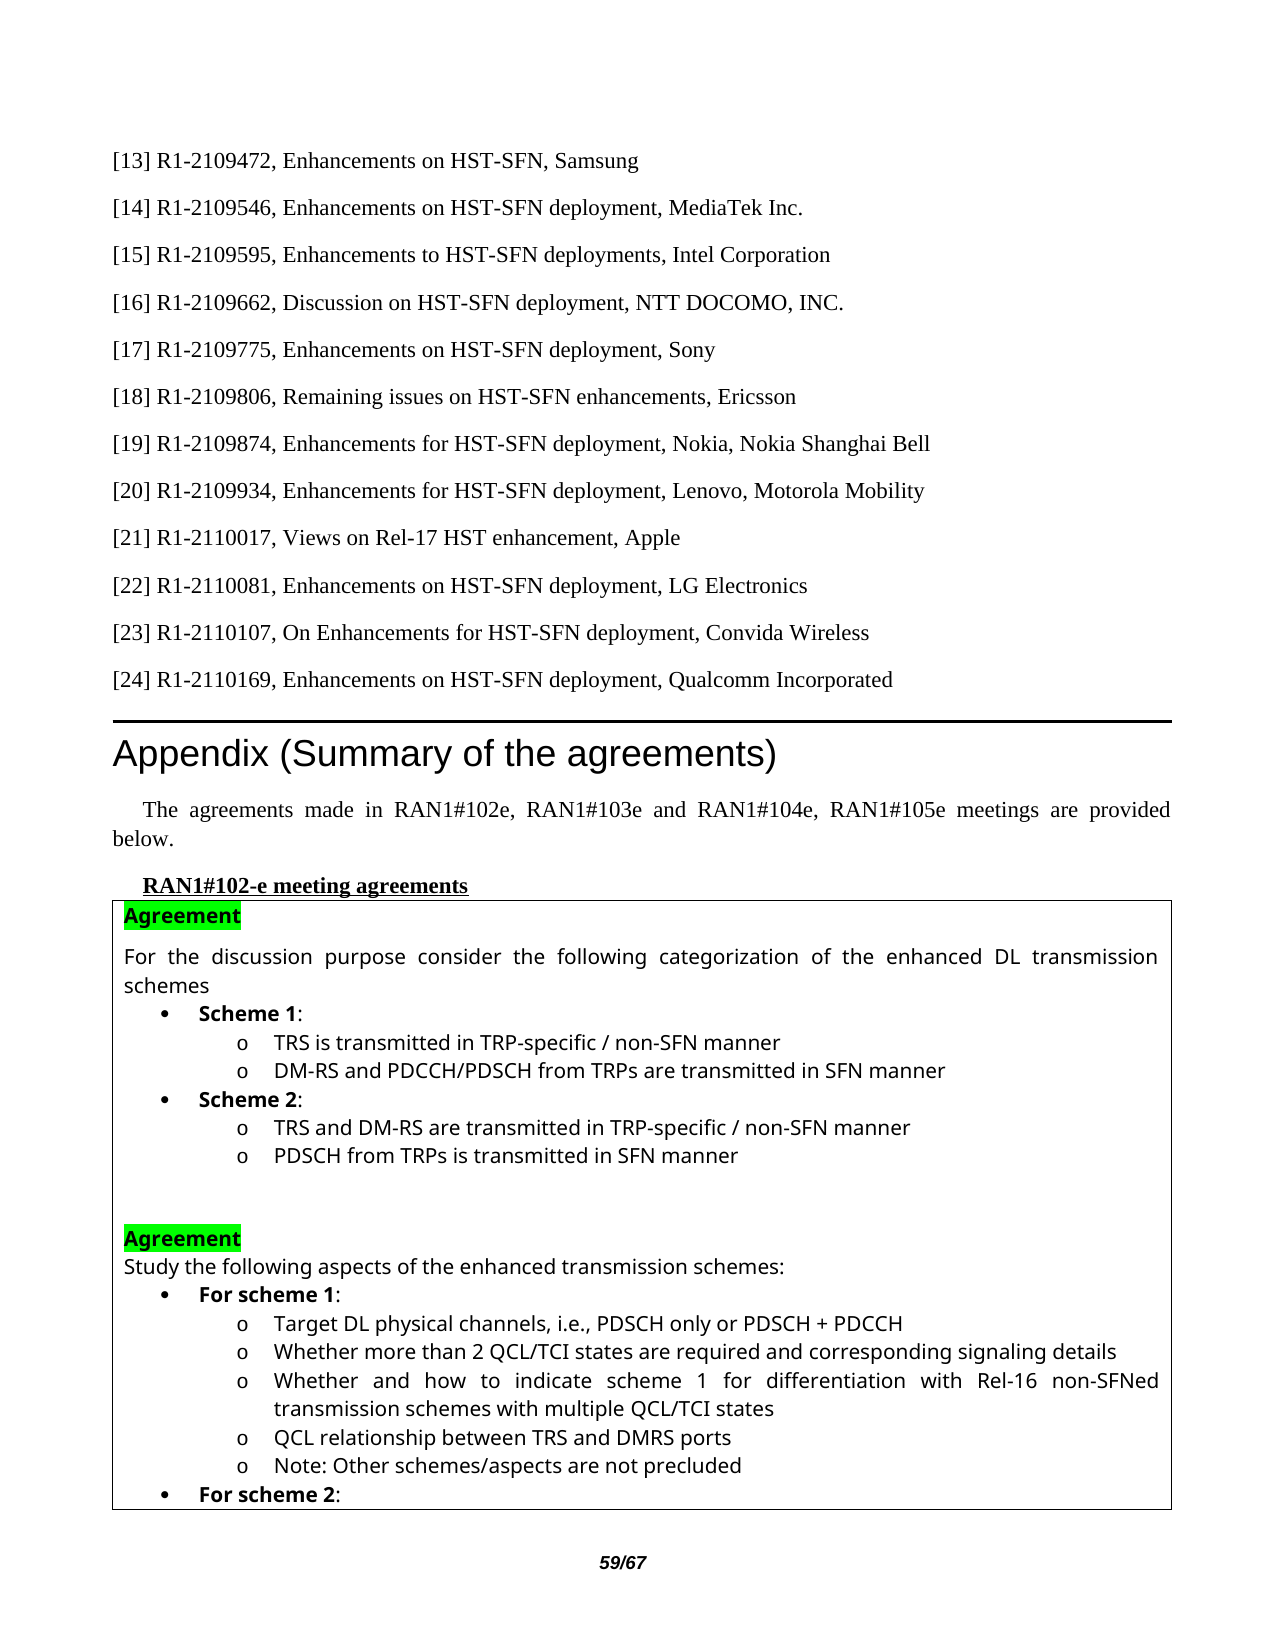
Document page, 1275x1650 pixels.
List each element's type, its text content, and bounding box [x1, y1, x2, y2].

text [19] R1-2109874, Enhancements for HST-SFN deployment, Nokia, Nokia Shanghai Bell [112, 430, 1172, 456]
text [24] R1-2110169, Enhancements on HST-SFN deployment, Qualcomm Incorporated [112, 666, 1172, 692]
text [14] R1-2109546, Enhancements on HST-SFN deployment, MediaTek Inc. [112, 194, 1172, 221]
text [20] R1-2109934, Enhancements for HST-SFN deployment, Lenovo, Motorola Mobility [112, 477, 1172, 504]
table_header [113, 901, 1171, 1508]
text [21] R1-2110017, Views on Rel-17 HST enhancement, Apple [112, 524, 1172, 551]
text [16] R1-2109662, Discussion on HST-SFN deployment, NTT DOCOMO, INC. [112, 288, 1172, 315]
text [13] R1-2109472, Enhancements on HST-SFN, Samsung [112, 147, 1172, 173]
text [17] R1-2109775, Enhancements on HST-SFN deployment, Sony [112, 336, 1172, 362]
text RAN1#102-e meeting agreements [112, 872, 1172, 898]
text [22] R1-2110081, Enhancements on HST-SFN deployment, LG Electronics [112, 572, 1172, 598]
text [18] R1-2109806, Remaining issues on HST-SFN enhancements, Ericsson [112, 383, 1172, 409]
text [23] R1-2110107, On Enhancements for HST-SFN deployment, Convida Wireless [112, 619, 1172, 645]
text [15] R1-2109595, Enhancements to HST-SFN deployments, Intel Corporation [112, 241, 1172, 268]
subtitle Appendix (Summary of the agreements) [112, 721, 1172, 774]
text The agreements made in RAN1#102e, RAN1#103e and RAN1#104e, RAN1#105e meetings are provided below. [112, 796, 1172, 851]
